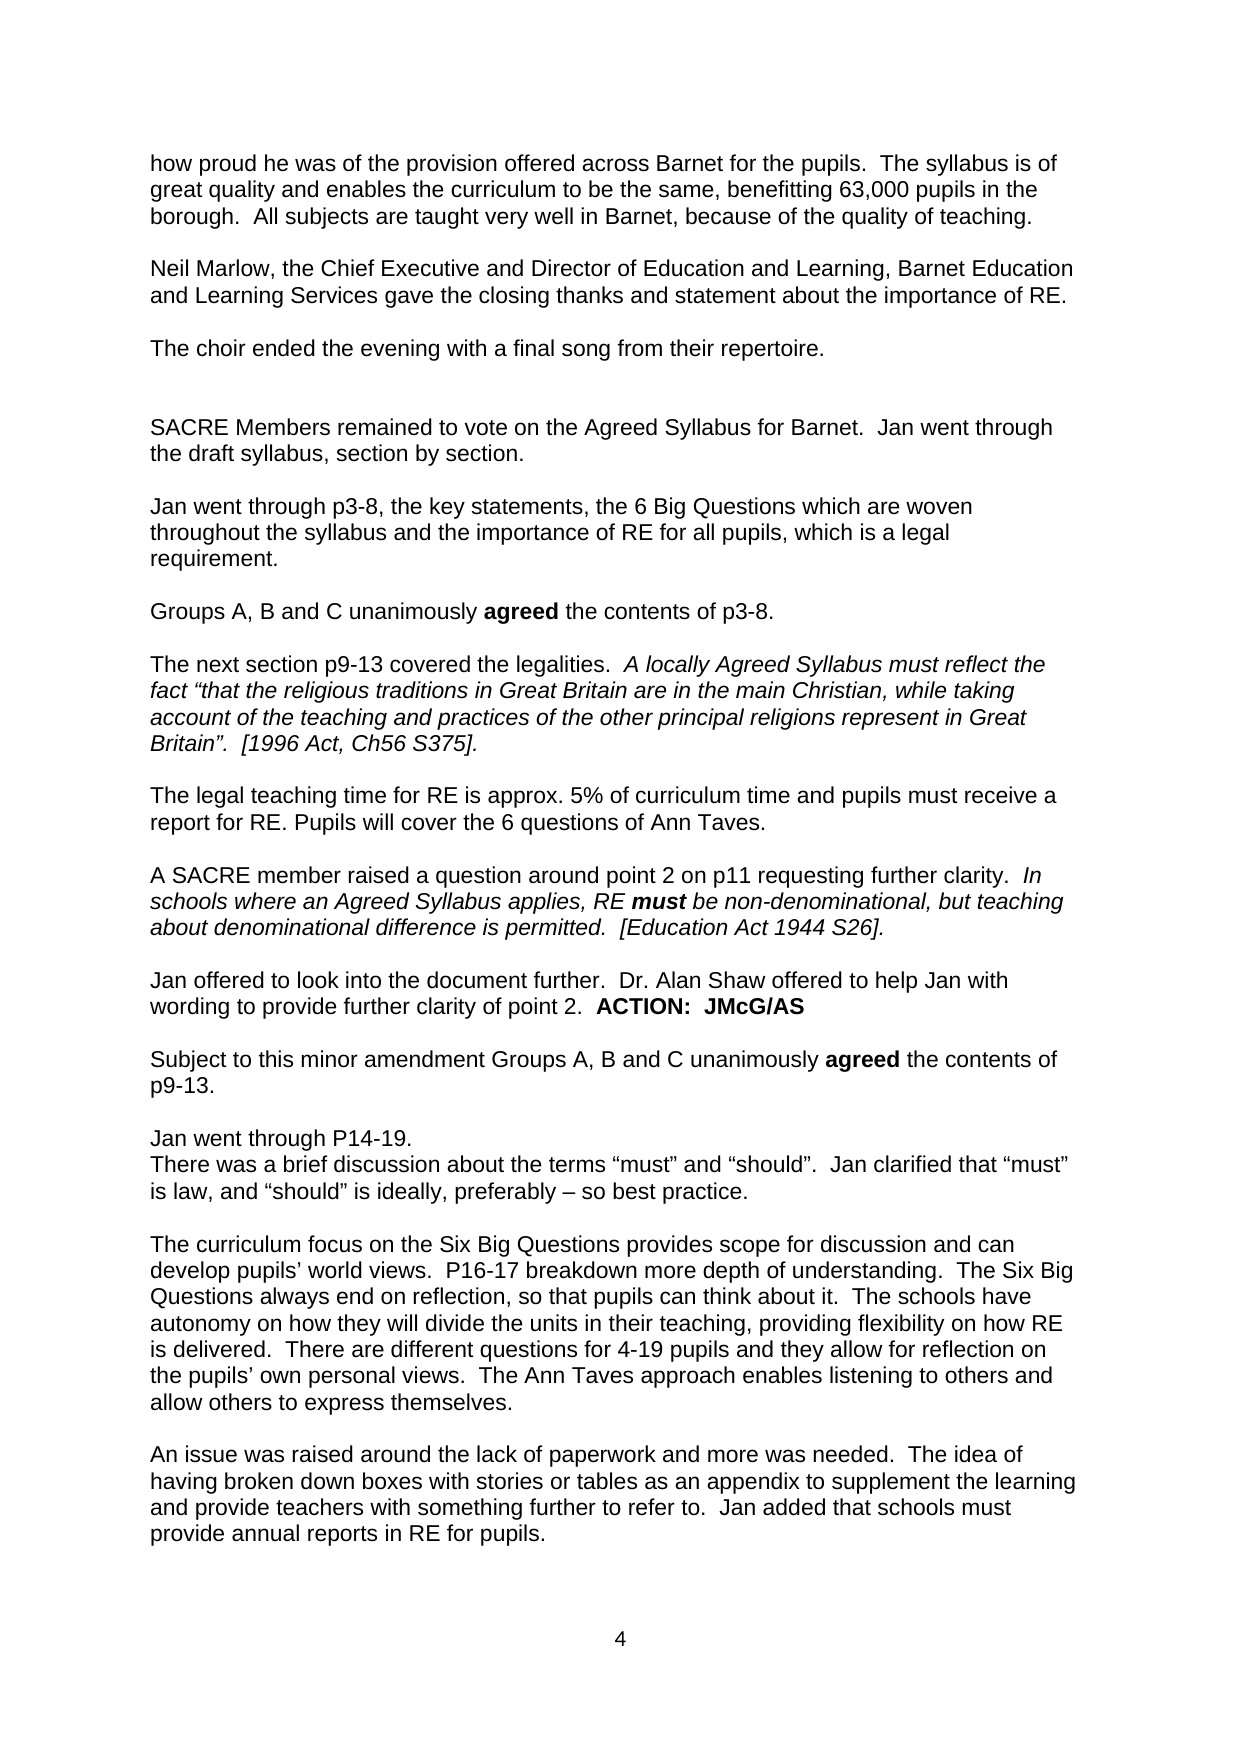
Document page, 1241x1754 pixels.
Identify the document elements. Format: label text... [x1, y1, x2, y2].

text Groups A, B and C unanimously agreed the contents of p3-8. [150, 598, 1078, 624]
text Jan offered to look into the document further. Dr. Alan Shaw offered to help Jan with wording to provide further clarity of point 2. ACTION: JMcG/AS [150, 967, 1078, 1020]
text Subject to this minor amendment Groups A, B and C unanimously agreed the contents of p9-13. [150, 1046, 1078, 1099]
text The curriculum focus on the Six Big Questions provides scope for discussion and can develop pupils’ world views. P16-17 breakdown more depth of understanding. The Six Big Questions always end on reflection, so that pupils can think about it. The schools have autonomy on how they will divide the units in their teaching, providing flexibility on how RE is delivered. There are different questions for 4-19 pupils and they allow for reflection on the pupils’ own personal views. The Ann Taves approach enables listening to others and allow others to express themselves. [150, 1231, 1078, 1415]
text A SACRE member raised a question around point 2 on p11 requesting further clarity. In schools where an Agreed Syllabus applies, RE must be non-denominational, but teaching about denominational difference is permitted. [Education Act 1944 S26]. [150, 862, 1078, 941]
text The legal teaching time for RE is approx. 5% of curriculum time and pupils must receive a report for RE. Pupils will cover the 6 questions of Ann Taves. [150, 782, 1078, 835]
text An issue was raised around the lack of paperwork and more was needed. The idea of having broken down boxes with stories or tables as an appendix to supplement the learning and provide teachers with something further to refer to. Jan added that schools must provide annual reports in RE for pupils. [150, 1441, 1078, 1547]
text SACRE Members remained to vote on the Agreed Syllabus for Barnet. Jan went through the draft syllabus, section by section. [150, 413, 1078, 466]
text The choir ended the evening with a final song from their repertoire. [150, 334, 1078, 361]
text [150, 150, 1078, 229]
text Neil Marlow, the Chief Executive and Director of Education and Learning, Barnet Education and Learning Services gave the closing thanks and statement about the importance of RE. [150, 255, 1078, 308]
text Jan went through P14-19. [150, 1125, 1078, 1151]
text There was a brief discussion about the terms “must” and “should”. Jan clarified that “must” is law, and “should” is ideally, preferably – so best practice. [150, 1151, 1078, 1204]
text Jan went through p3-8, the key statements, the 6 Big Questions which are woven throughout the syllabus and the importance of RE for all pupils, which is a legal requirement. [150, 493, 1078, 572]
text The next section p9-13 covered the legalities. A locally Agreed Syllabus must reflect the fact “that the religious traditions in Great Britain are in the main Christian, while taking account of the teaching and practices of the other principal religions represent in Great Britain”. [1996 Act, Ch56 S375]. [150, 651, 1078, 756]
